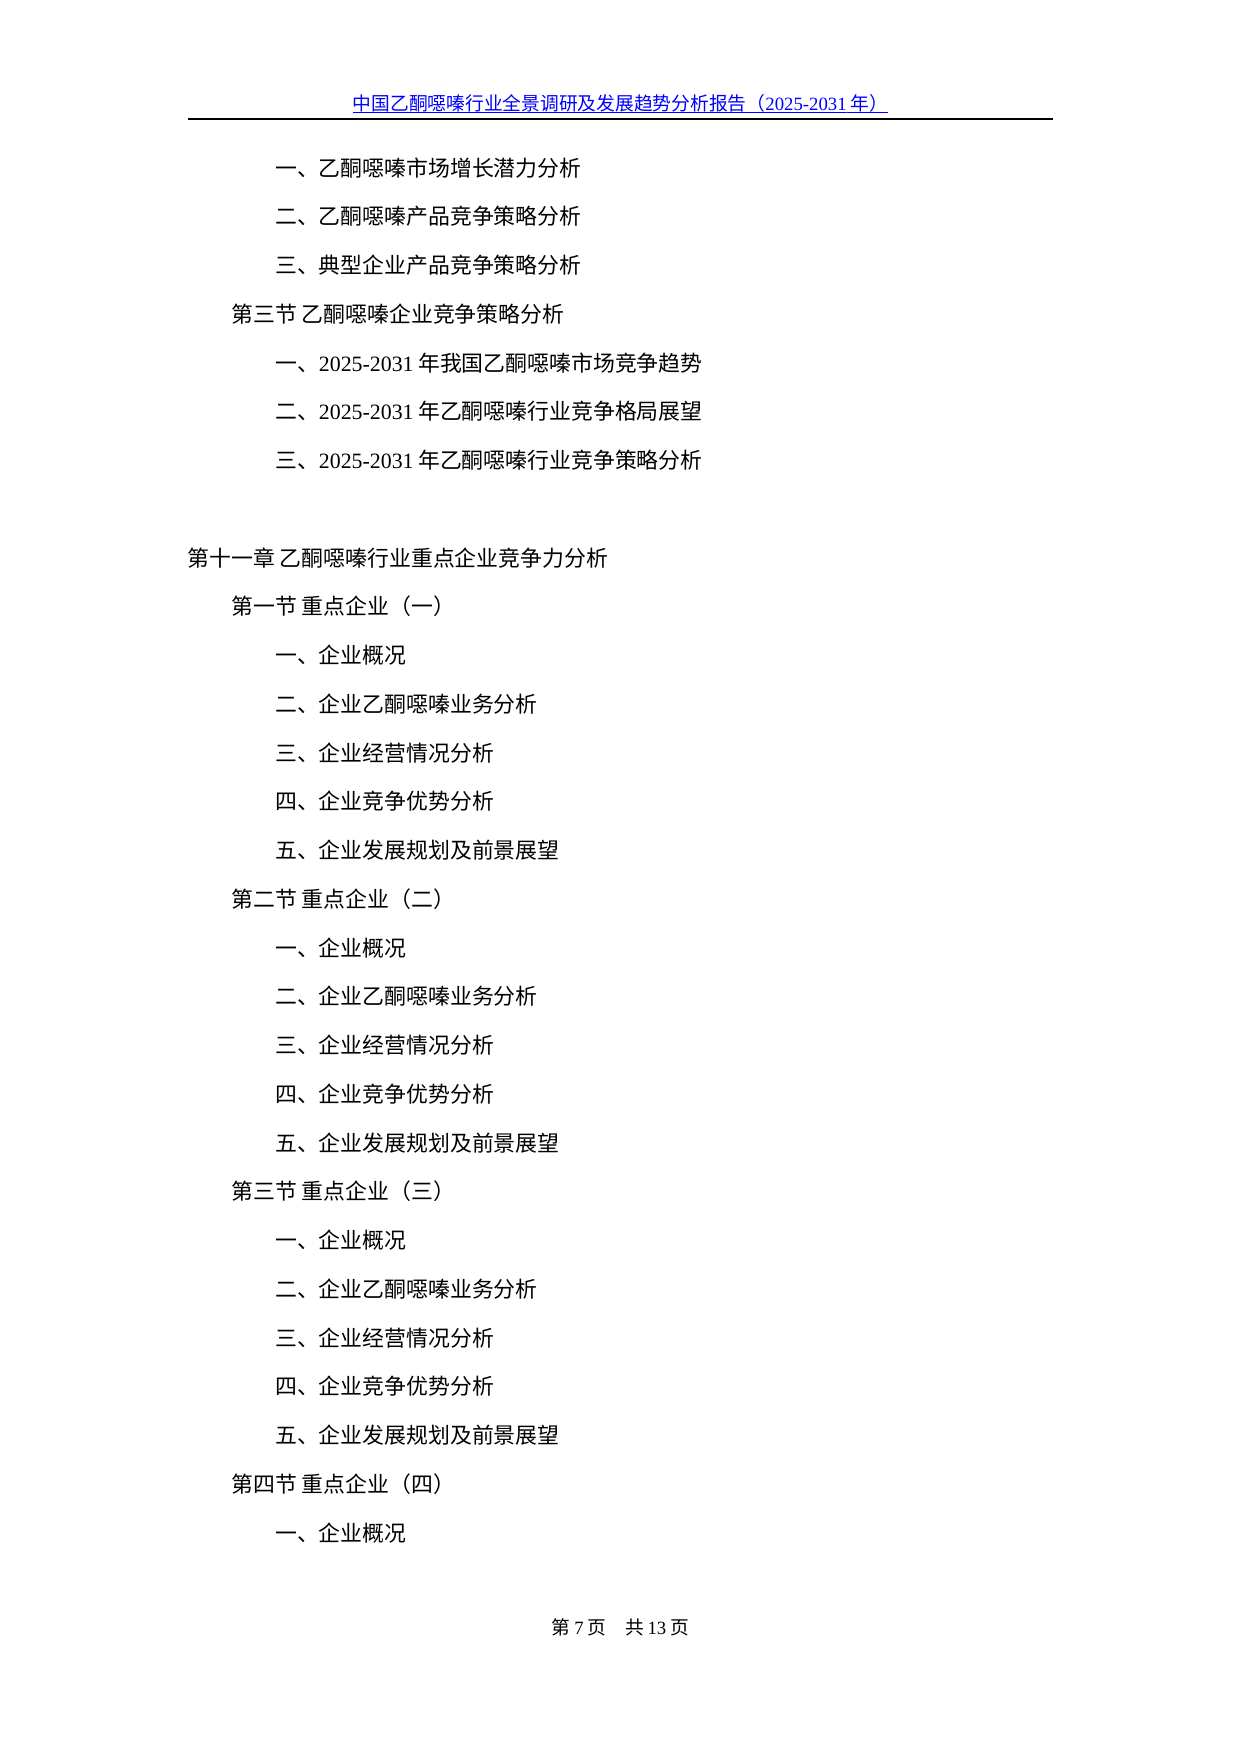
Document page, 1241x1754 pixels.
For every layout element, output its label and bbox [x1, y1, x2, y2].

text [187, 150, 1053, 1548]
